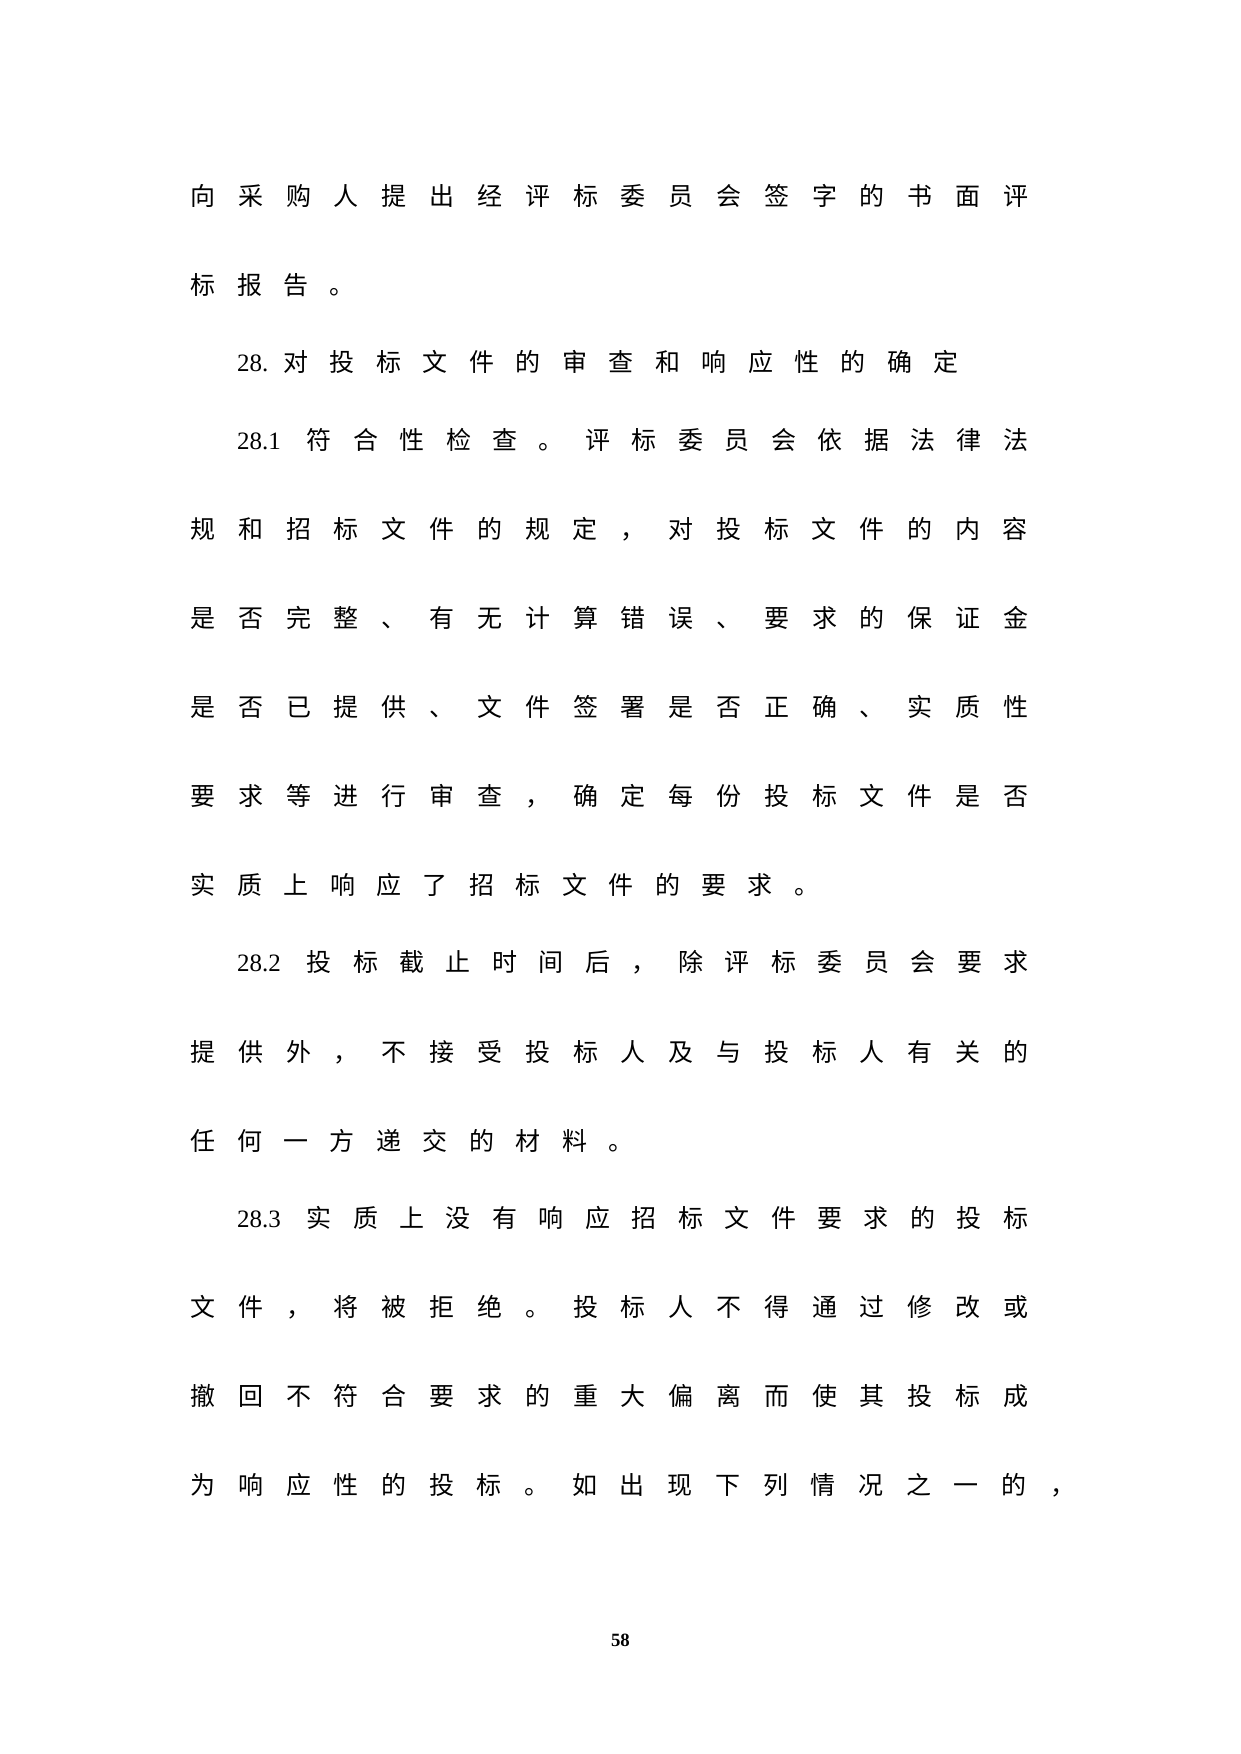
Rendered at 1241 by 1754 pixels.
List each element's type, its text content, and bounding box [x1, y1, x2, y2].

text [190, 164, 1050, 313]
text 28.2 投标截止时间后，除评标委员会要求提供外，不接受投标人及与投标人有关的任何一方递交的材料。 [190, 931, 1050, 1169]
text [190, 1187, 1050, 1513]
text 28.1 符合性检查。评标委员会依据法律法规和招标文件的规定，对投标文件的内容是否完整、有无计算错误、要求的保证金是否已提供、文件签署是否正确、实质性要求等进行审查，确定每份投标文件是否实质上响应了招标文件的要求。 [190, 408, 1050, 913]
text 28. 对投标文件的审查和响应性的确定 [190, 331, 1050, 390]
